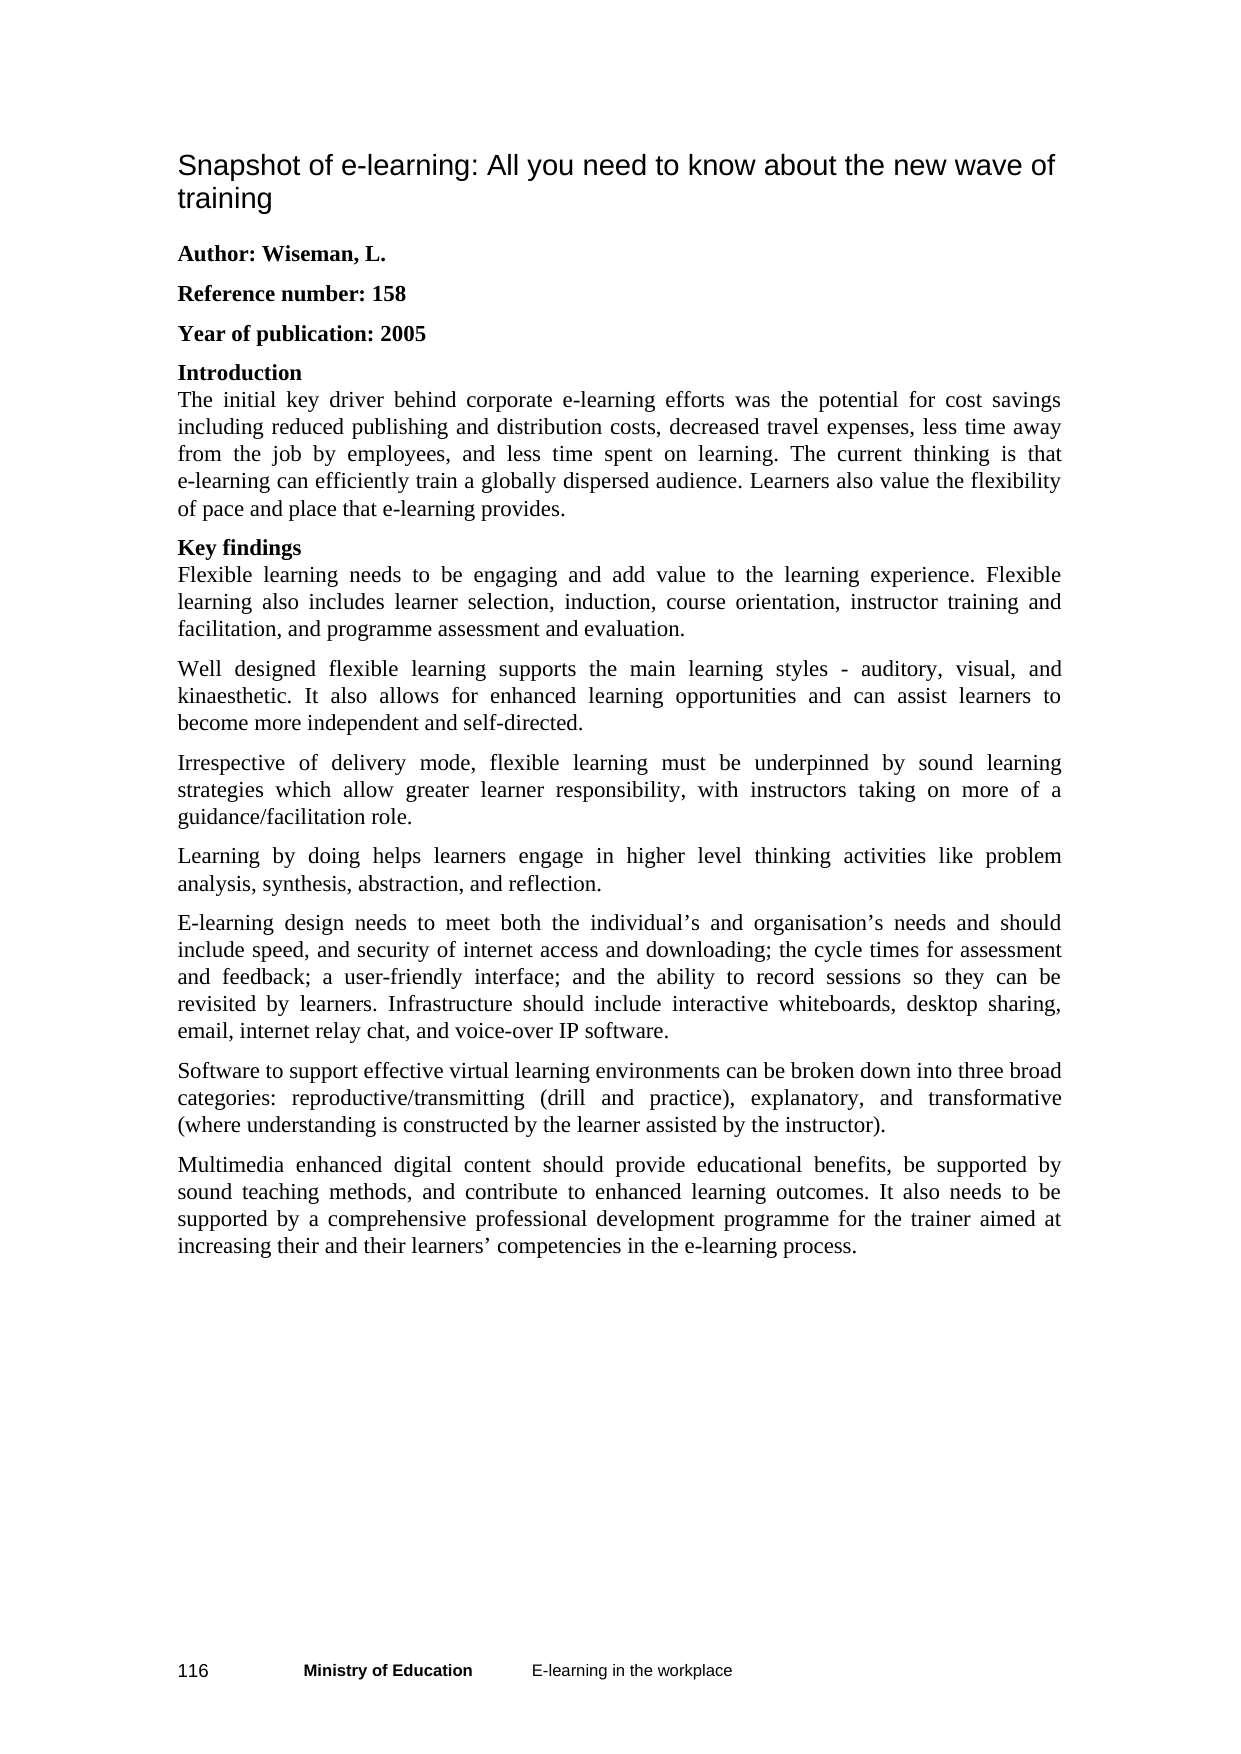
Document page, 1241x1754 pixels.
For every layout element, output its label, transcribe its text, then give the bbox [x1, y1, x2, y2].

text The initial key driver behind corporate e-learning efforts was the potential for cost savings including reduced publishing and distribution costs, decreased travel expenses, less time away from the job by employees, and less time spent on learning. The current thinking is that e-learning can efficiently train a globally dispersed audience. Learners also value the flexibility of pace and place that e-learning provides. [177, 386, 1063, 521]
text Irrespective of delivery mode, flexible learning must be underpinned by sound learning strategies which allow greater learner responsibility, with instructors taking on more of a guidance/facilitation role. [177, 748, 1063, 829]
subtitle Snapshot of e-learning: All you need to know about the new wave of training [177, 148, 1063, 215]
text E-learning design needs to meet both the individual’s and organisation’s needs and should include speed, and security of internet access and downloading; the cycle times for assessment and feedback; a user-friendly interface; and the ability to record sessions so they can be revisited by learners. Infrastructure should include interactive whiteboards, desktop sharing, email, internet relay chat, and voice-over IP software. [177, 908, 1063, 1044]
text Multimedia enhanced digital content should provide educational benefits, be supported by sound teaching methods, and contribute to enhanced learning outcomes. It also needs to be supported by a comprehensive professional development programme for the trainer aimed at increasing their and their learners’ competencies in the e-learning process. [177, 1150, 1063, 1258]
text Software to support effective virtual learning environments can be broken down into three broad categories: reproductive/transmitting (drill and practice), explanatory, and transformative (where understanding is constructed by the learner assisted by the instructor). [177, 1056, 1063, 1138]
text Well designed flexible learning supports the main learning styles - auditory, visual, and kinaesthetic. It also allows for enhanced learning opportunities and can assist learners to become more independent and self-directed. [177, 654, 1063, 736]
subtitle Year of publication: 2005 [177, 319, 1063, 346]
text Flexible learning needs to be engaging and add value to the learning experience. Flexible learning also includes learner selection, induction, course orientation, instructor training and facilitation, and programme assessment and evaluation. [177, 561, 1063, 642]
text Learning by doing helps learners engage in higher level thinking activities like problem analysis, synthesis, abstraction, and reflection. [177, 842, 1063, 896]
subtitle Key findings [177, 533, 1063, 561]
subtitle Author: Wiseman, L. [177, 240, 1063, 267]
subtitle Introduction [177, 358, 1063, 386]
subtitle Reference number: 158 [177, 279, 1063, 306]
